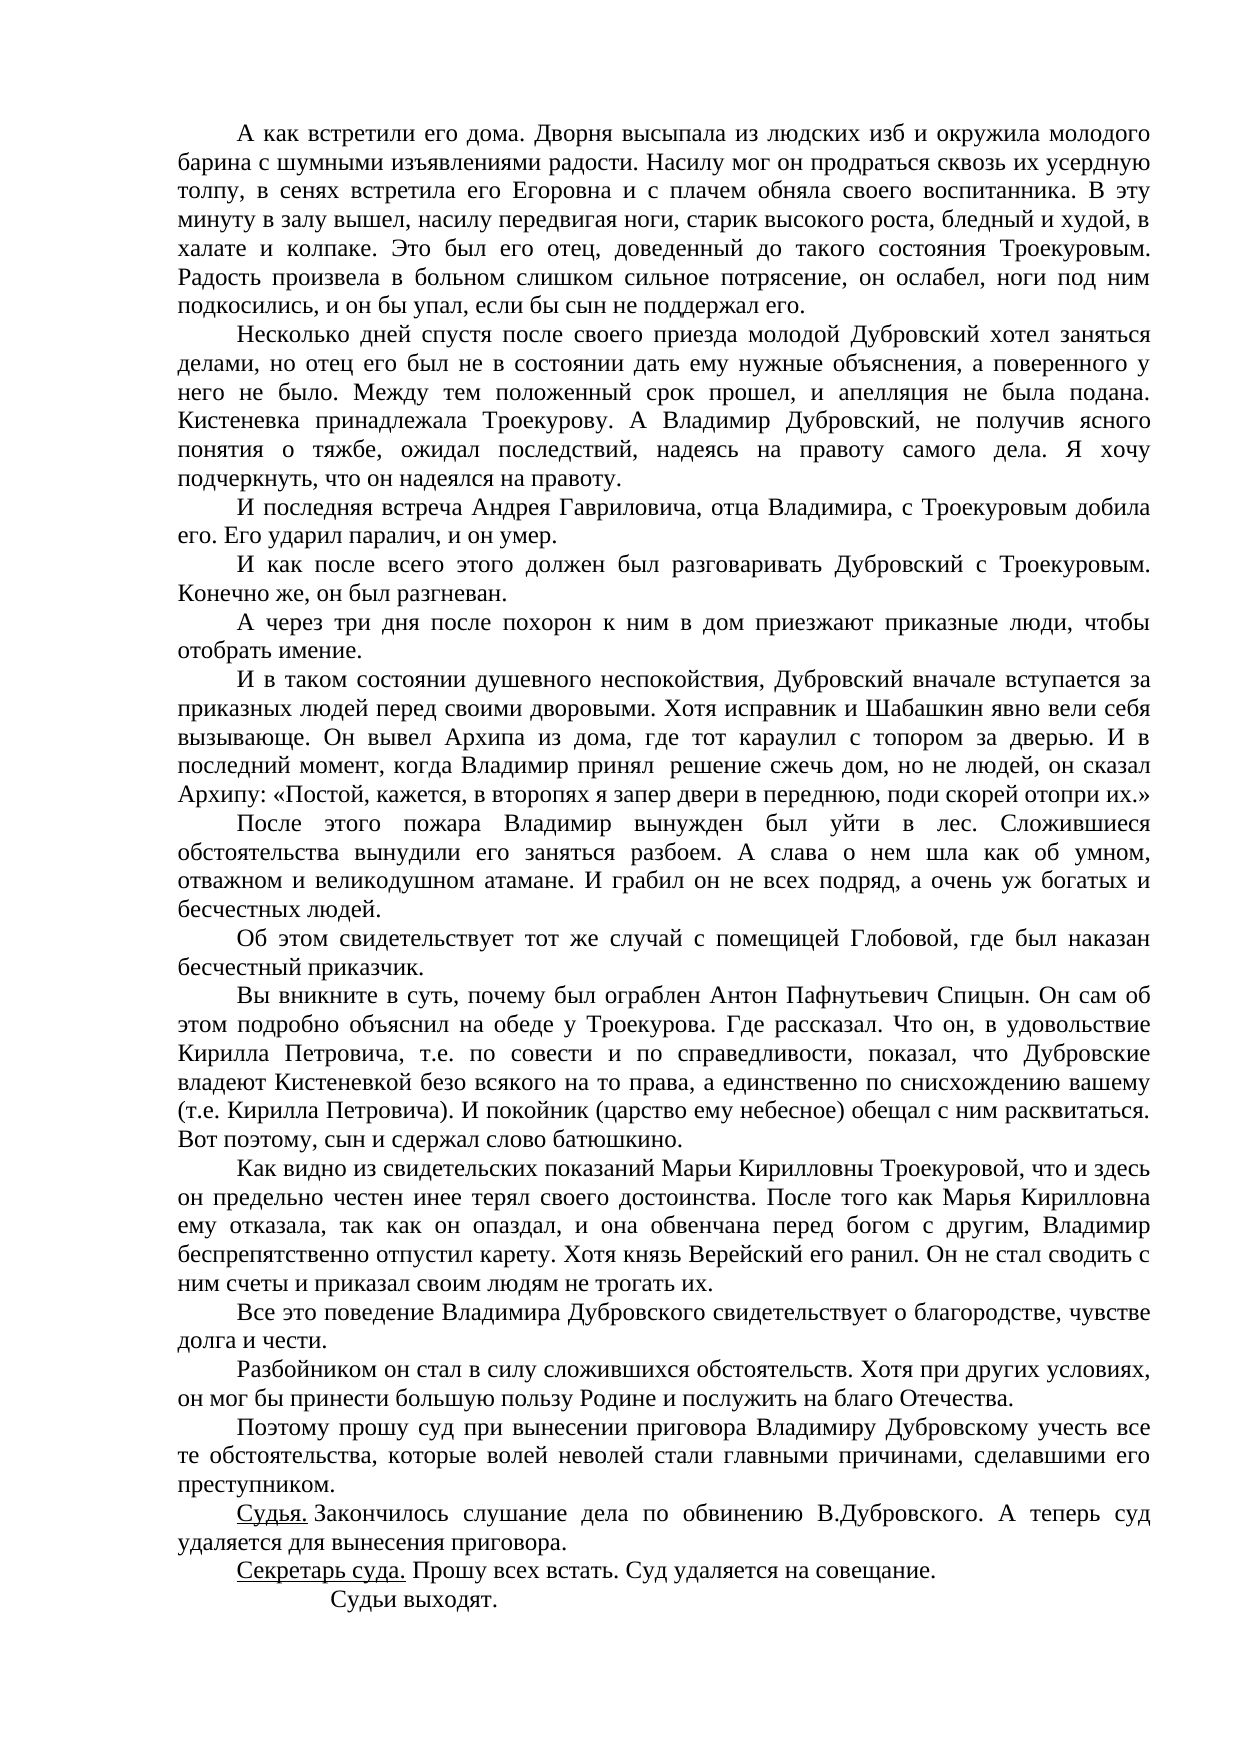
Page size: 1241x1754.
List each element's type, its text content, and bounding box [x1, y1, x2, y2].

text Об этом свидетельствует тот же случай с помещицей Глобовой, где был наказан бесчестный приказчик. [177, 923, 1152, 981]
text Судьи выходят. [177, 1584, 1152, 1613]
text Вы вникните в суть, почему был ограблен Антон Пафнутьевич Спицын. Он сам об этом подробно объяснил на обеде у Троекурова. Где рассказал. Что он, в удовольствие Кирилла Петровича, т.е. по совести и по справедливости, показал, что Дубровские владеют Кистеневкой безо всякого на то права, а единственно по снисхождению вашему (т.е. Кирилла Петровича). И покойник (царство ему небесное) обещал с ним расквитаться. Вот поэтому, сын и сдержал слово батюшкино. [177, 981, 1152, 1153]
text Несколько дней спустя после своего приезда молодой Дубровский хотел заняться делами, но отец его был не в состоянии дать ему нужные объяснения, а поверенного у него не было. Между тем положенный срок прошел, и апелляция не была подана. Кистеневка принадлежала Троекурову. А Владимир Дубровский, не получив ясного понятия о тяжбе, ожидал последствий, надеясь на правоту самого дела. Я хочу подчеркнуть, что он надеялся на правоту. [177, 319, 1152, 492]
text Разбойником он стал в силу сложившихся обстоятельств. Хотя при других условиях, он мог бы принести большую пользу Родине и послужить на благо Отечества. [177, 1354, 1152, 1412]
text После этого пожара Владимир вынужден был уйти в лес. Сложившиеся обстоятельства вынудили его заняться разбоем. А слава о нем шла как об умном, отважном и великодушном атамане. И грабил он не всех подряд, а очень уж богатых и бесчестных людей. [177, 808, 1152, 923]
text Поэтому прошу суд при вынесении приговора Владимиру Дубровскому учесть все те обстоятельства, которые волей неволей стали главными причинами, сделавшими его преступником. [177, 1412, 1152, 1498]
text И как после всего этого должен был разговаривать Дубровский с Троекуровым. Конечно же, он был разгневан. [177, 549, 1152, 607]
text Как видно из свидетельских показаний Марьи Кирилловны Троекуровой, что и здесь он предельно честен инее терял своего достоинства. После того как Марья Кирилловна ему отказала, так как он опаздал, и она обвенчана перед богом с другим, Владимир беспрепятственно отпустил карету. Хотя князь Верейский его ранил. Он не стал сводить с ним счеты и приказал своим людям не трогать их. [177, 1153, 1152, 1297]
text Секретарь суда. Прошу всех встать. Суд удаляется на совещание. [177, 1556, 1152, 1584]
text И в таком состоянии душевного неспокойствия, Дубровский вначале вступается за приказных людей перед своими дворовыми. Хотя исправник и Шабашкин явно вели себя вызывающе. Он вывел Архипа из дома, где тот караулил с топором за дверью. И в последний момент, когда Владимир принял решение сжечь дом, но не людей, он сказал Архипу: «Постой, кажется, в второпях я запер двери в переднюю, поди скорей отопри их.» [177, 664, 1152, 808]
text И последняя встреча Андрея Гавриловича, отца Владимира, с Троекуровым добила его. Его ударил паралич, и он умер. [177, 492, 1152, 549]
text А как встретили его дома. Дворня высыпала из людских изб и окружила молодого барина с шумными изъявлениями радости. Насилу мог он продраться сквозь их усердную толпу, в сенях встретила его Егоровна и с плачем обняла своего воспитанника. В эту минуту в залу вышел, насилу передвигая ноги, старик высокого роста, бледный и худой, в халате и колпаке. Это был его отец, доведенный до такого состояния Троекуровым. Радость произвела в больном слишком сильное потрясение, он ослабел, ноги под ним подкосились, и он бы упал, если бы сын не поддержал его. [177, 118, 1152, 319]
text Все это поведение Владимира Дубровского свидетельствует о благородстве, чувстве долга и чести. [177, 1297, 1152, 1354]
text Судья. Закончилось слушание дела по обвинению В.Дубровского. А теперь суд удаляется для вынесения приговора. [177, 1498, 1152, 1556]
text А через три дня после похорон к ним в дом приезжают приказные люди, чтобы отобрать имение. [177, 607, 1152, 664]
